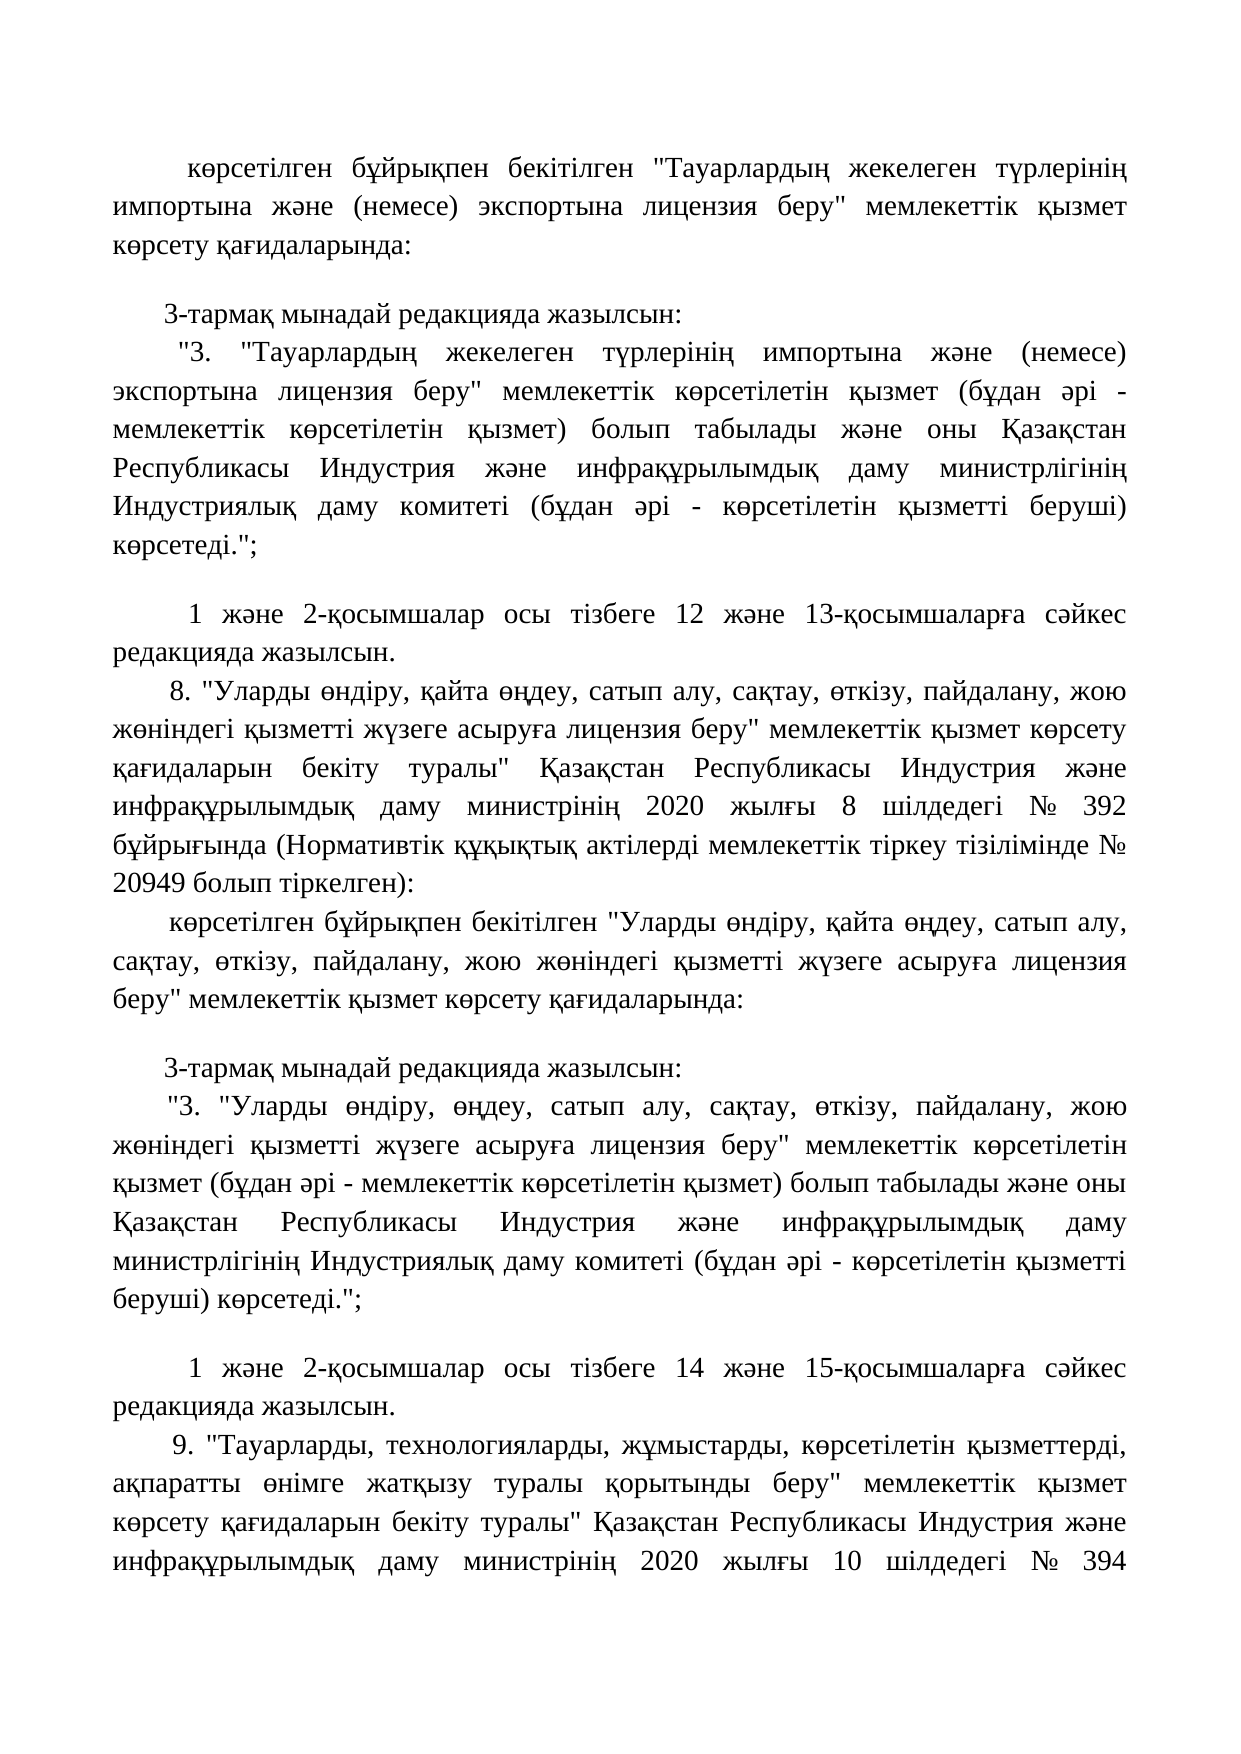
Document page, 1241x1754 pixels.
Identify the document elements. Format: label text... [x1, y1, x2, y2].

text көрсетілген бұйрықпен бекітілген "Уларды өндіру, қайта өңдеу, сатып алу, сақтау, өткізу, пайдалану, жою жөніндегі қызметті жүзеге асыруға лицензия беру" мемлекеттік қызмет көрсету қағидаларында: [112, 904, 1128, 1015]
text 3-тармақ мынадай редакцияда жазылсын: [112, 1050, 1128, 1083]
text "3. "Тауарлардың жекелеген түрлерінің импортына және (немесе) экспортына лицензия беру" мемлекеттік көрсетілетін қызмет (бұдан әрі - мемлекеттік көрсетілетін қызмет) болып табылады және оны Қазақстан Республикасы Индустрия және инфрақұрылымдық даму министрлігінің Индустриялық даму комитеті (бұдан әрі - көрсетілетін қызметті беруші) көрсетеді."; [112, 334, 1128, 561]
text 3-тармақ мынадай редакцияда жазылсын: [112, 296, 1128, 329]
text 8. "Уларды өндіру, қайта өңдеу, сатып алу, сақтау, өткізу, пайдалану, жою жөніндегі қызметті жүзеге асыруға лицензия беру" мемлекеттік қызмет көрсету қағидаларын бекіту туралы" Қазақстан Республикасы Индустрия және инфрақұрылымдық даму министрінің 2020 жылғы 8 шілдедегі № 392 бұйрығында (Нормативтік құқықтық актілерді мемлекеттік тіркеу тізілімінде № 20949 болып тіркелген): [112, 673, 1128, 899]
text "3. "Уларды өндіру, өңдеу, сатып алу, сақтау, өткізу, пайдалану, жою жөніндегі қызметті жүзеге асыруға лицензия беру" мемлекеттік көрсетілетін қызмет (бұдан әрі - мемлекеттік көрсетілетін қызмет) болып табылады және оны Қазақстан Республикасы Индустрия және инфрақұрылымдық даму министрлігінің Индустриялық даму комитеті (бұдан әрі - көрсетілетін қызметті беруші) көрсетеді."; [112, 1088, 1128, 1315]
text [112, 1427, 1128, 1576]
text көрсетілген бұйрықпен бекітілген "Тауарлардың жекелеген түрлерінің импортына және (немесе) экспортына лицензия беру" мемлекеттік қызмет көрсету қағидаларында: [112, 150, 1128, 261]
text 1 және 2-қосымшалар осы тізбеге 12 және 13-қосымшаларға сәйкес редакцияда жазылсын. [112, 596, 1128, 668]
text 1 және 2-қосымшалар осы тізбеге 14 және 15-қосымшаларға сәйкес редакцияда жазылсын. [112, 1350, 1128, 1422]
